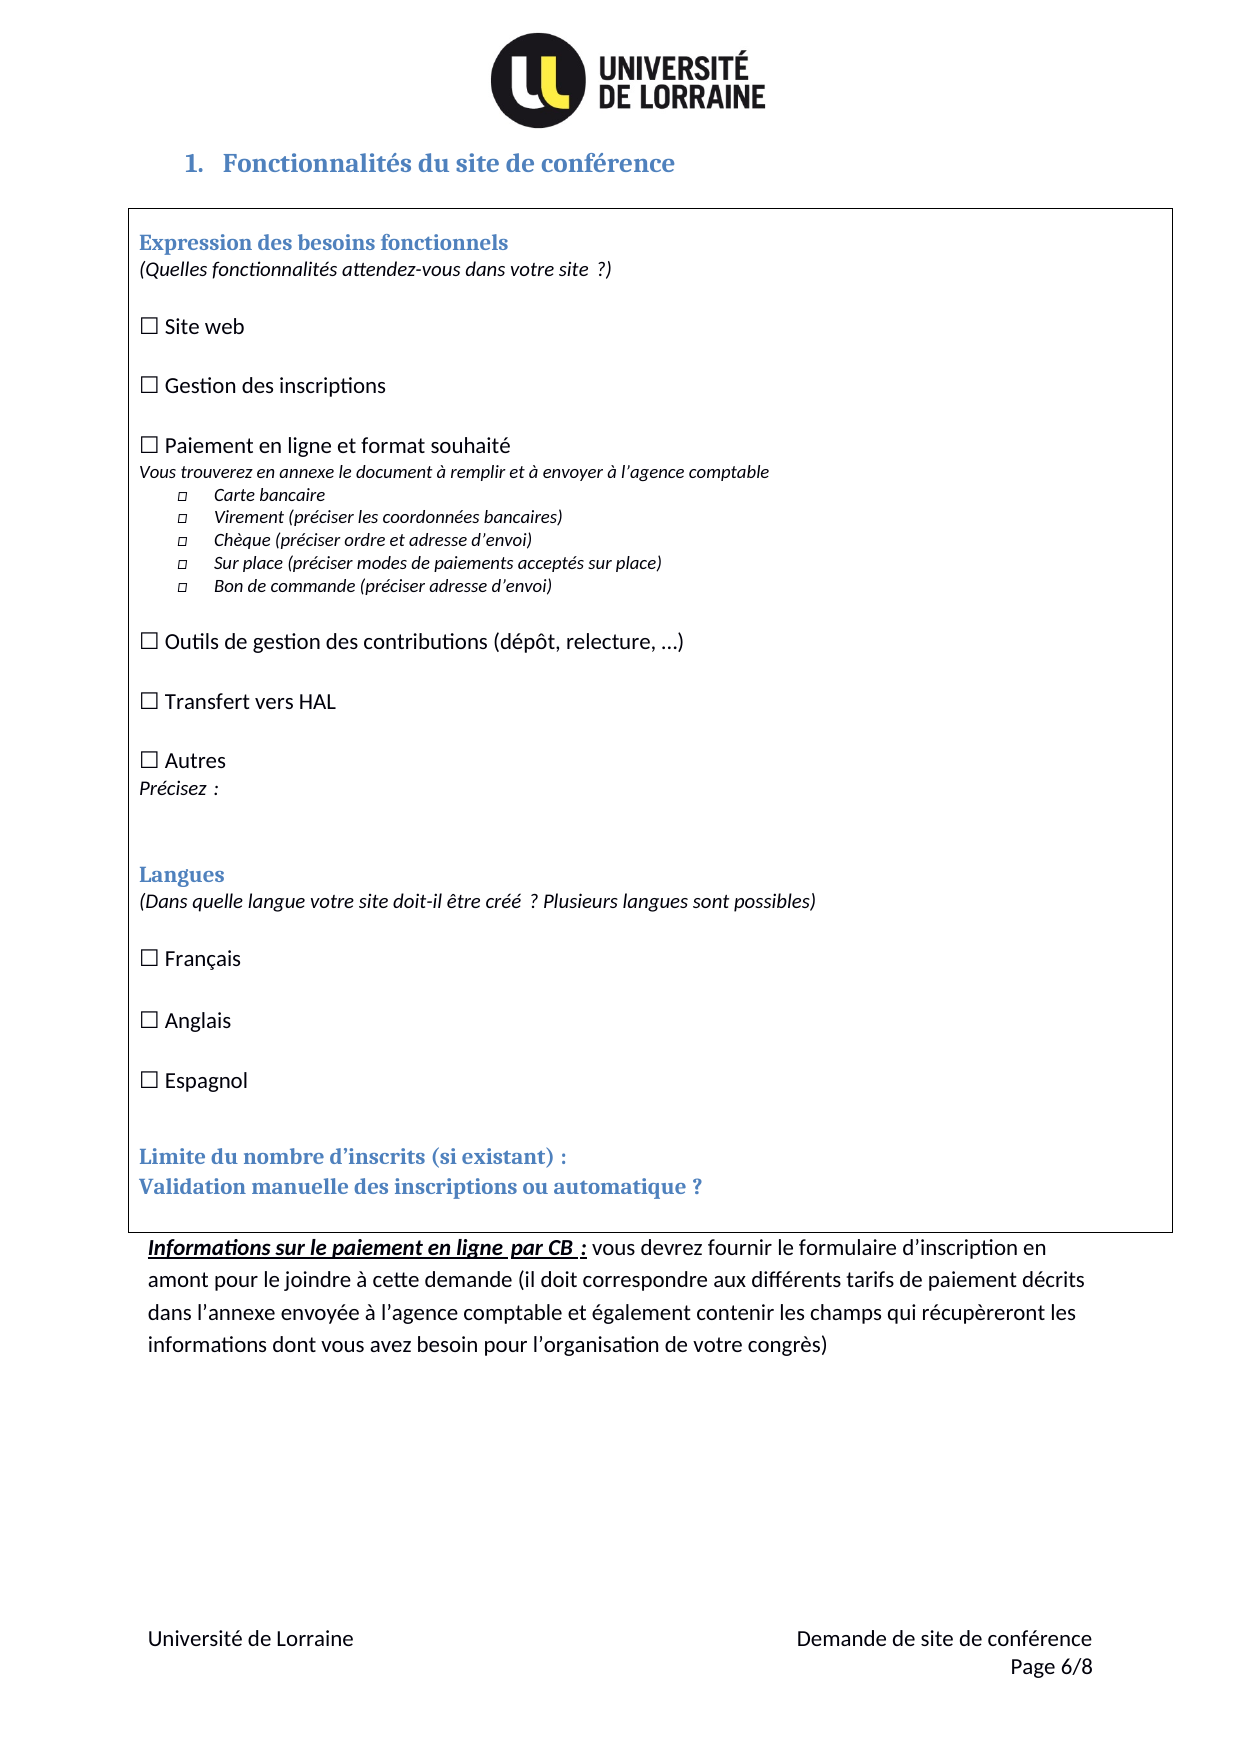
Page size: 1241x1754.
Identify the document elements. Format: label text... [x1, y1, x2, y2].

subtitle Fonctionnalités du site de conférence [185, 148, 1093, 179]
table_header Expression des besoins fonctionnels (Quelles fonctionnalités attendez-vous dans votre site ?) ☐ Site web ☐ Gestion des inscriptions ☐ Paiement en ligne et format souhaité Vous trouverez en annexe le document à remplir et à envoyer à l’agence comptable Carte bancaire Virement (préciser les coordonnées bancaires) Chèque (préciser ordre et adresse d’envoi) Sur place (préciser modes de paiements acceptés sur place) Bon de commande (préciser adresse d’envoi) ☐ Outils de gestion des contributions (dépôt, relecture, …) ☐ Transfert vers HAL ☐ Autres Précisez : Langues (Dans quelle langue votre site doit-il être créé ? Plusieurs langues sont possibles) ☐ Français ☐ Anglais ☐ Espagnol Limite du nombre d’inscrits (si existant) : Validation manuelle des inscriptions ou automatique ? [129, 209, 1172, 1232]
picture [467, 9, 788, 148]
text Informations sur le paiement en ligne par CB : vous devrez fournir le formulaire d’inscription en amont pour le joindre à cette demande (il doit correspondre aux différents tarifs de paiement décrits dans l’annexe envoyée à l’agence comptable et également contenir les champs qui récupèreront les informations dont vous avez besoin pour l’organisation de votre congrès) [148, 1233, 1093, 1358]
